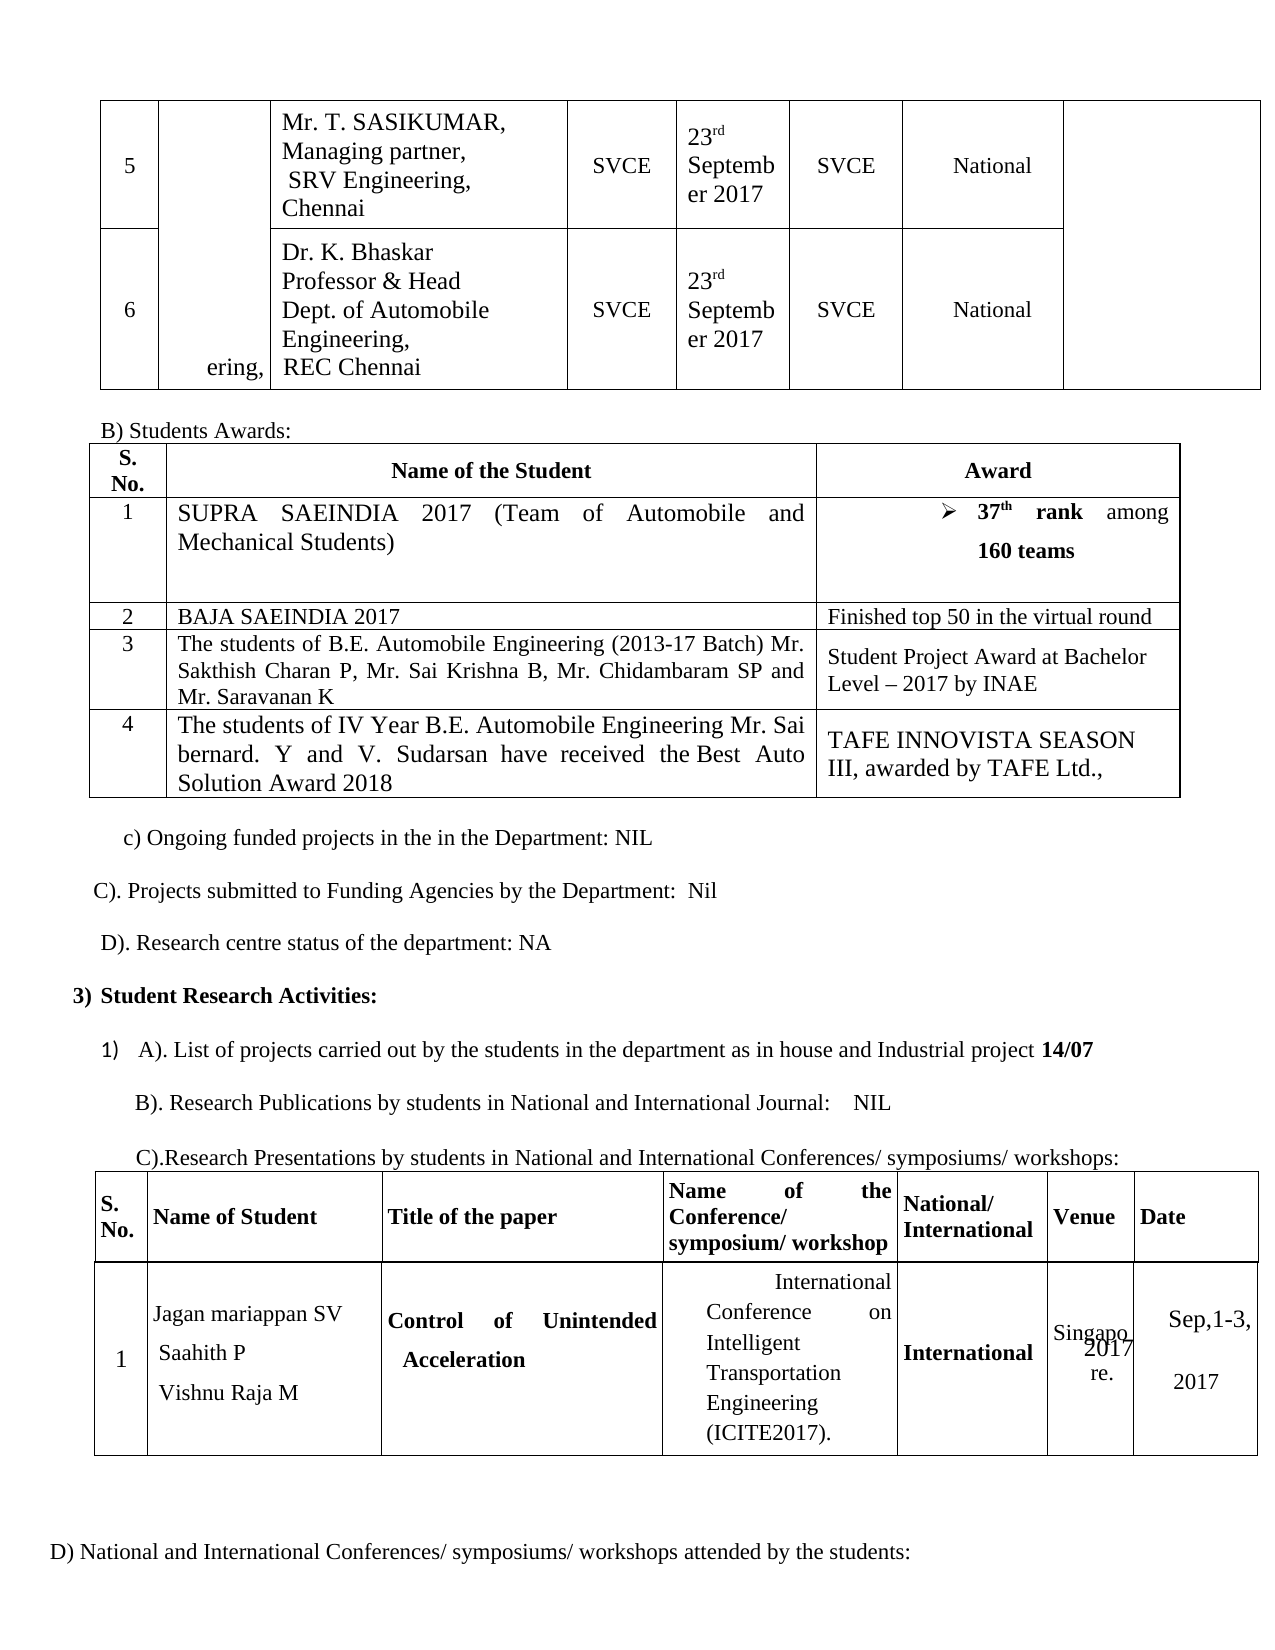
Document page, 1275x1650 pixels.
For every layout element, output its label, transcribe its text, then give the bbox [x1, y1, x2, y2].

table_cell Singapore. [1048, 1263, 1133, 1455]
table_cell 2 [90, 603, 166, 629]
table_cell 5 [101, 101, 158, 228]
table_cell SVCE [568, 101, 676, 228]
table_cell SVCE [790, 101, 902, 228]
table_cell Guest Lectures [159, 101, 270, 389]
table_cell Dr. K. Bhaskar Professor & Head Dept. of Automobile Engineering, ering, REC Chennai [271, 229, 567, 389]
text C).Research Presentations by students in National and International Conferences/ symposiums/ workshops: [44, 1144, 1247, 1171]
table_header Name of the Student [167, 444, 816, 497]
table_header Venue [1048, 1172, 1134, 1261]
table_cell 23rd September 2017 [677, 101, 789, 228]
table_header National/ International [898, 1172, 1047, 1261]
table_cell Mr. T. SASIKUMAR, Managing partner, SRV Engineering, Chennai [271, 101, 567, 228]
table_header Title of the paper [383, 1172, 663, 1261]
table_cell Student Project Award at Bachelor Level – 2017 by INAE [817, 630, 1179, 709]
text c) Ongoing funded projects in the in the Department: NIL [100, 824, 1247, 850]
table_header Name of Student [148, 1172, 382, 1261]
table_cell 4 [90, 710, 166, 797]
table_cell 3 [90, 630, 166, 709]
text D). Research centre status of the department: NA [100, 929, 1247, 956]
text B) Students Awards: [100, 417, 1247, 443]
table_cell Jagan mariappan SV Saahith P Vishnu Raja M [148, 1263, 381, 1455]
table_cell 6 [101, 229, 158, 389]
table_cell 1 [90, 498, 166, 602]
table_cell National [903, 229, 1063, 389]
table_cell SVCE [568, 229, 676, 389]
table_cell The students of IV Year B.E. Automobile Engineering Mr. Sai bernard. Y and V. Sudarsan have received the Best Auto Solution Award 2018 [167, 710, 816, 797]
table_header Award [817, 444, 1179, 497]
table_cell BAJA SAEINDIA 2017 [167, 603, 816, 629]
table_header S. No. [96, 1172, 147, 1261]
text D) National and International Conferences/ symposiums/ workshops attended by the students: [44, 1538, 1247, 1564]
text B). Research Publications by students in National and International Journal: NIL [100, 1089, 1247, 1116]
table_header Date [1135, 1172, 1258, 1261]
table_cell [1064, 101, 1260, 389]
table_cell TAFE INNOVISTA SEASON III, awarded by TAFE Ltd., [817, 710, 1179, 797]
table_cell 1 [95, 1263, 147, 1455]
text C). Projects submitted to Funding Agencies by the Department: Nil [82, 877, 1247, 903]
table_cell The students of B.E. Automobile Engineering (2013-17 Batch) Mr. Sakthish Charan P, Mr. Sai Krishna B, Mr. Chidambaram SP and Mr. Saravanan K [167, 630, 816, 709]
table_header Name of the Conference/ symposium/ workshop [664, 1172, 897, 1261]
table_cell International [898, 1263, 1047, 1455]
list A). List of projects carried out by the students in the department as in house and Industrial project 14/07 [100, 1035, 1247, 1063]
table_cell SVCE [790, 229, 902, 389]
table_cell National [903, 101, 1063, 228]
table_cell 23rd September 2017 [677, 229, 789, 389]
table_cell Control of Unintended Acceleration [382, 1263, 662, 1455]
table_cell Sep,1-3, 2017 2017 [1134, 1263, 1257, 1455]
table_cell International Conference on Intelligent Transportation Engineering (ICITE2017). [663, 1263, 897, 1455]
table_cell Finished top 50 in the virtual round [817, 603, 1179, 629]
table_header S. No. [90, 444, 166, 497]
table_cell 37th rank among 160 teams [817, 498, 1179, 602]
table_cell SUPRA SAEINDIA 2017 (Team of Automobile and Mechanical Students) [167, 498, 816, 602]
text 3) Student Research Activities: [44, 982, 1247, 1008]
